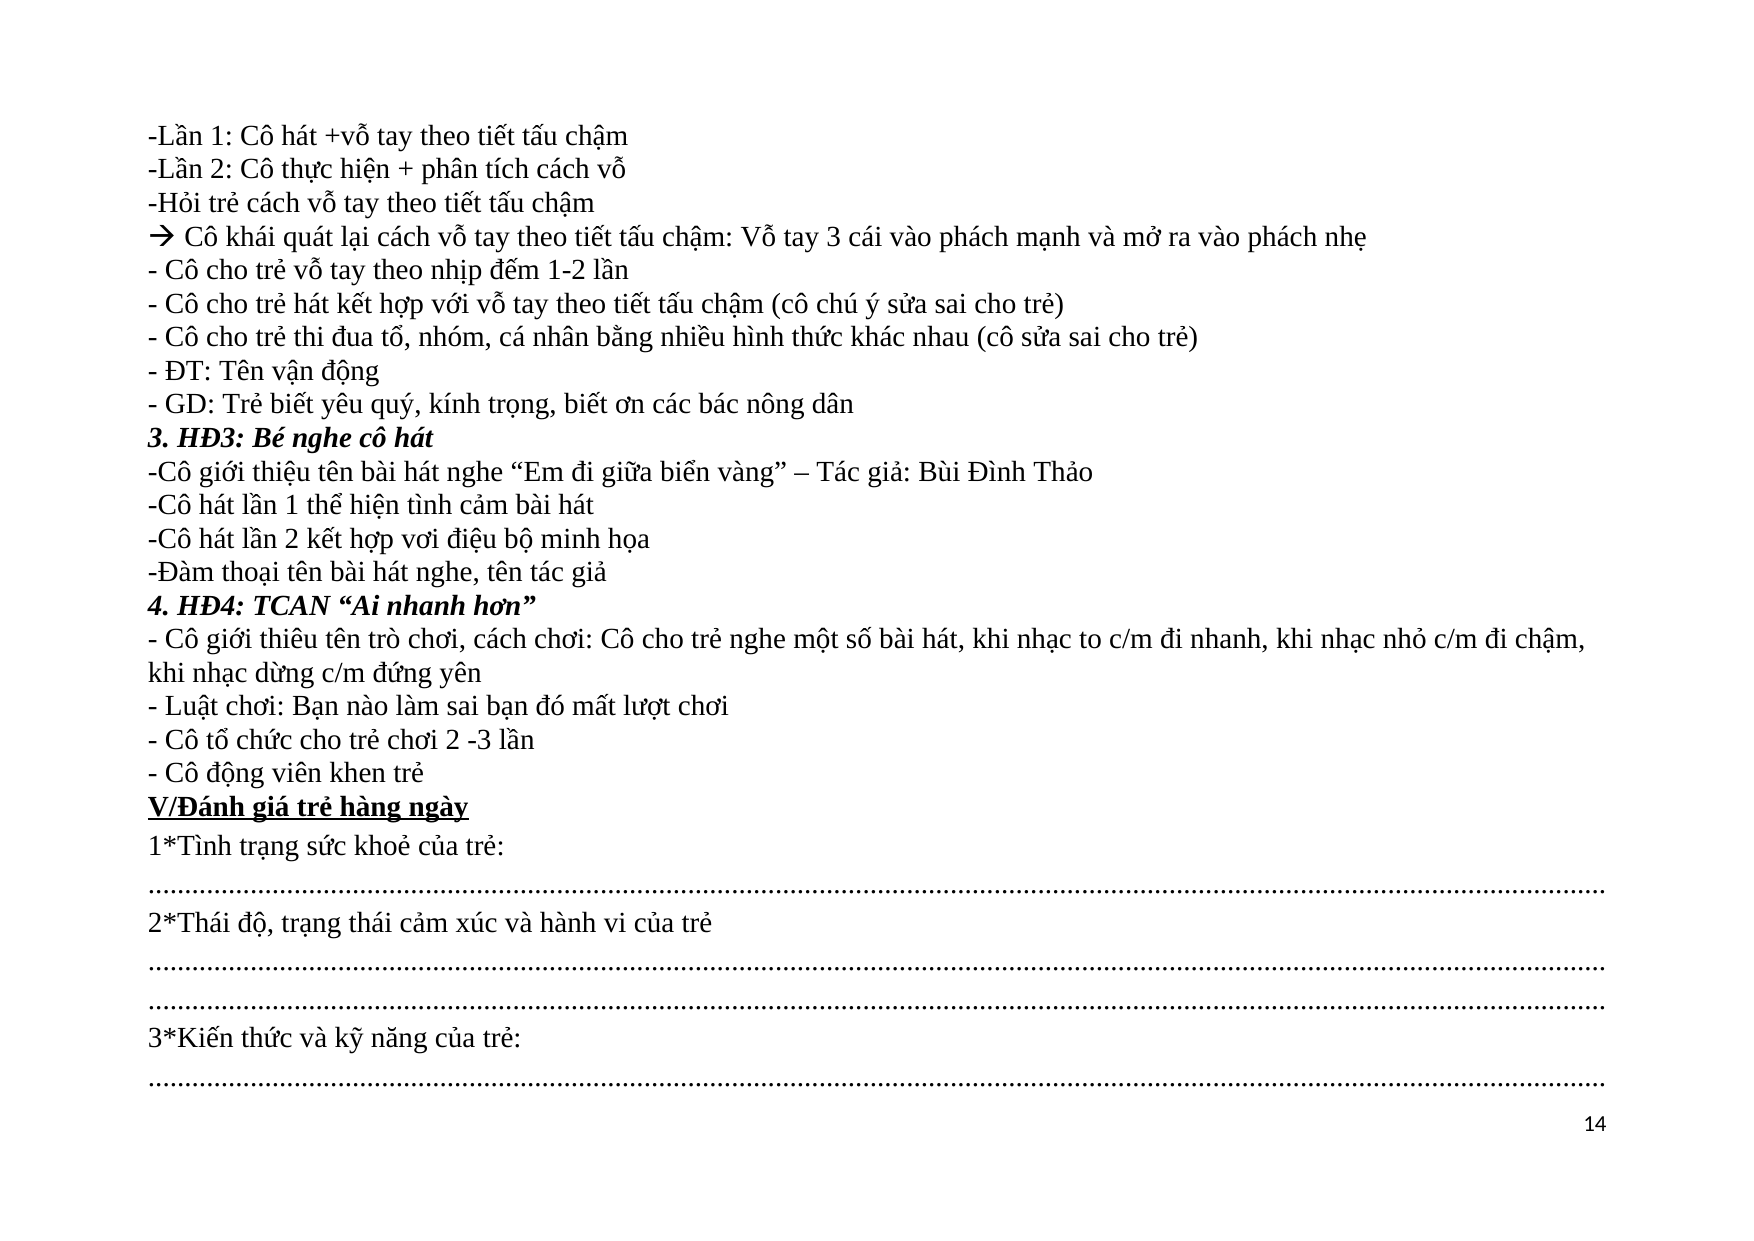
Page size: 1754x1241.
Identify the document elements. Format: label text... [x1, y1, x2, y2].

text 1*Tình trạng sức khoẻ của trẻ: [148, 828, 1606, 861]
text -Lần 1: Cô hát +vỗ tay theo tiết tấu chậm [148, 118, 1606, 152]
text 4. HĐ4: TCAN “Ai nhanh hơn” [148, 588, 1606, 621]
text -Hỏi trẻ cách vỗ tay theo tiết tấu chậm [148, 185, 1606, 219]
text - GD: Trẻ biết yêu quý, kính trọng, biết ơn các bác nông dân [148, 387, 1606, 420]
text -Lần 2: Cô thực hiện + phân tích cách vỗ [148, 152, 1606, 185]
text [148, 1059, 1606, 1092]
text - Cô cho trẻ vỗ tay theo nhịp đếm 1-2 lần [148, 252, 1606, 286]
text -Đàm thoại tên bài hát nghe, tên tác giả [148, 554, 1606, 588]
text -Cô hát lần 2 kết hợp vơi điệu bộ minh họa [148, 521, 1606, 554]
text Cô khái quát lại cách vỗ tay theo tiết tấu chậm: Vỗ tay 3 cái vào phách mạnh và mở ra vào phách nhẹ [148, 219, 1606, 252]
text V/Đánh giá trẻ hàng ngày [148, 789, 1606, 823]
text 2*Thái độ, trạng thái cảm xúc và hành vi của trẻ [148, 905, 1606, 938]
text -Cô hát lần 1 thể hiện tình cảm bài hát [148, 487, 1606, 521]
text - Cô giới thiêu tên trò chơi, cách chơi: Cô cho trẻ nghe một số bài hát, khi nhạc to c/m đi nhanh, khi nhạc nhỏ c/m đi chậm, khi nhạc dừng c/m đứng yên [148, 621, 1606, 688]
text - Luật chơi: Bạn nào làm sai bạn đó mất lượt chơi [148, 688, 1606, 722]
text - Cô động viên khen trẻ [148, 756, 1606, 789]
text 3*Kiến thức và kỹ năng của trẻ: [148, 1020, 1606, 1054]
text -Cô giới thiệu tên bài hát nghe “Em đi giữa biển vàng” – Tác giả: Bùi Đình Thảo [148, 454, 1606, 487]
text - Cô cho trẻ thi đua tổ, nhóm, cá nhân bằng nhiều hình thức khác nhau (cô sửa sai cho trẻ) [148, 319, 1606, 353]
text - Cô cho trẻ hát kết hợp với vỗ tay theo tiết tấu chậm (cô chú ý sửa sai cho trẻ) [148, 286, 1606, 319]
text - Cô tổ chức cho trẻ chơi 2 -3 lần [148, 722, 1606, 756]
text - ĐT: Tên vận động [148, 353, 1606, 387]
text 3. HĐ3: Bé nghe cô hát [148, 420, 1606, 454]
